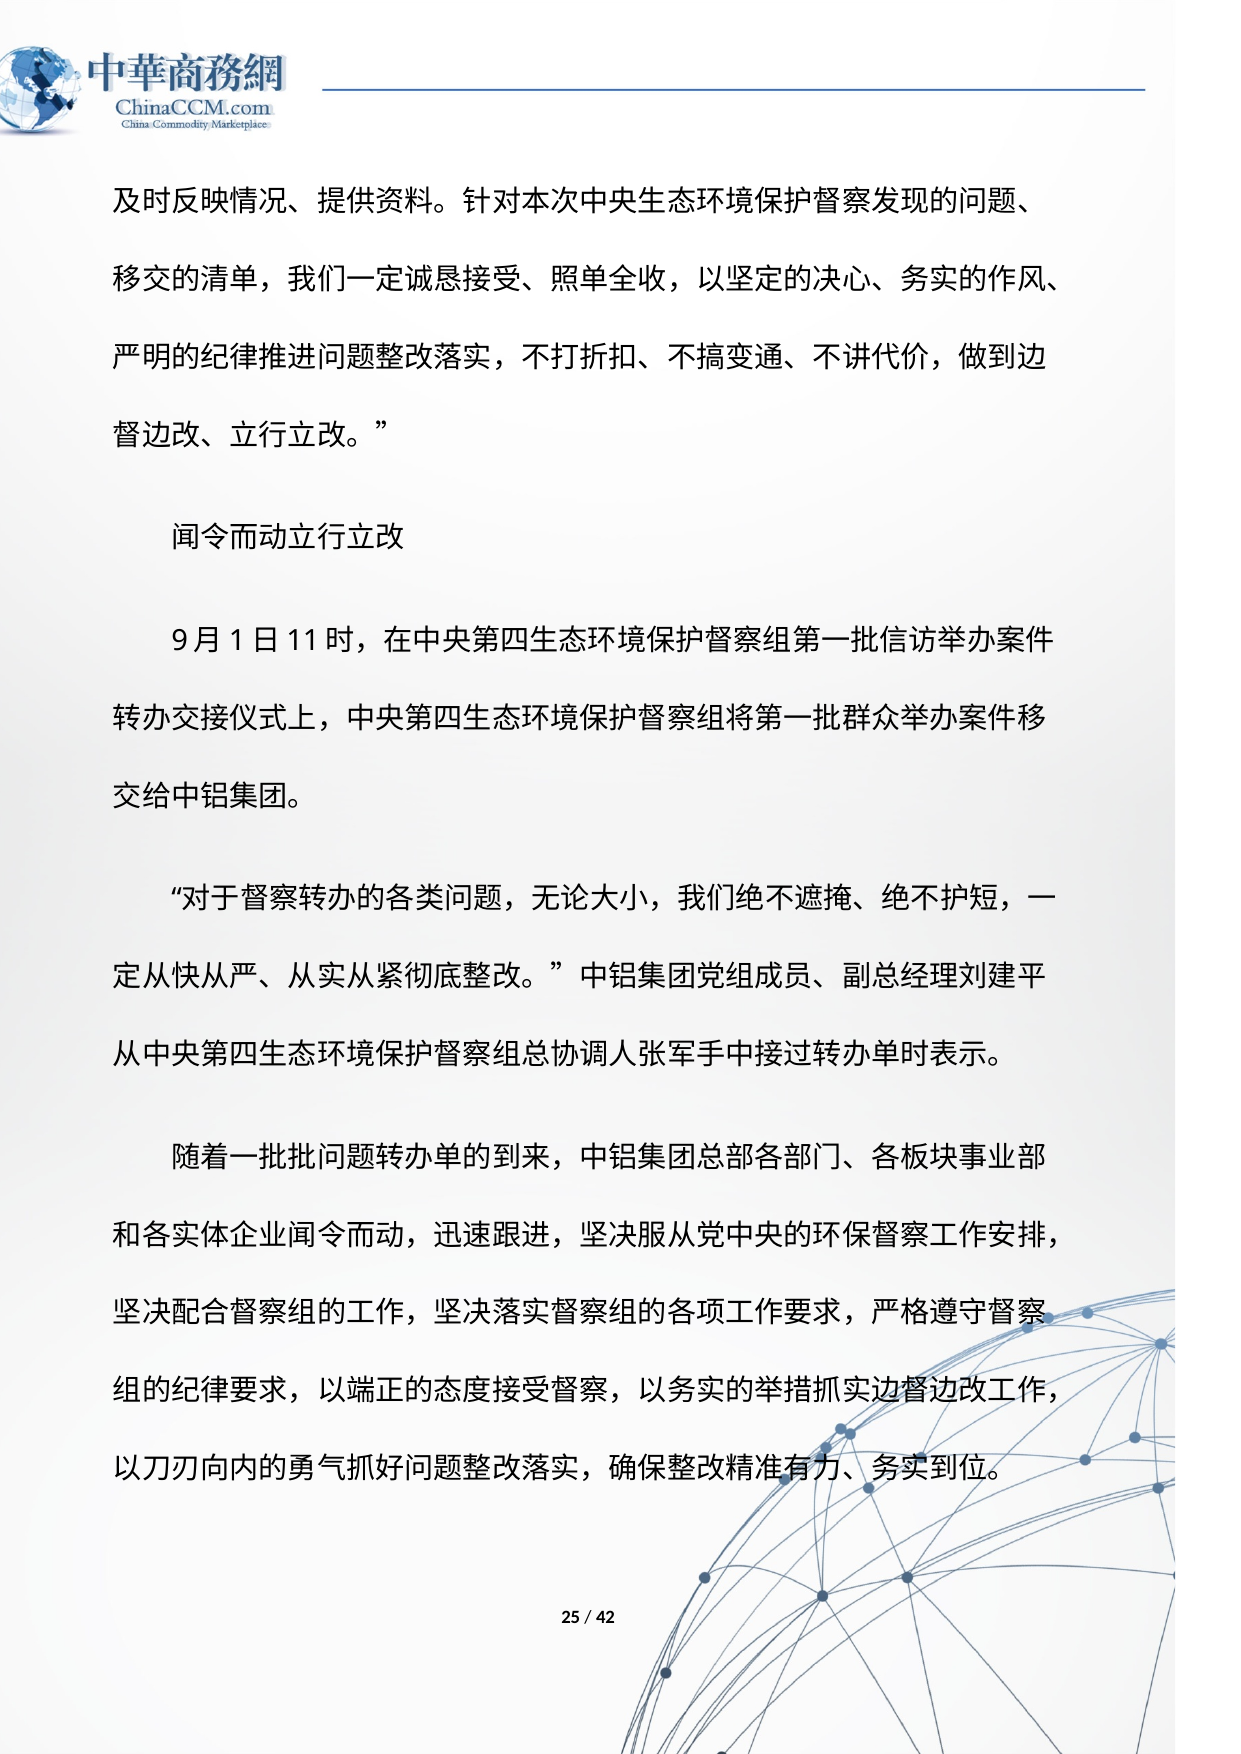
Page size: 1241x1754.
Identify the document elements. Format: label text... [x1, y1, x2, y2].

text 9月1日11时，在中央第四生态环境保护督察组第一批信访举办案件转办交接仪式上，中央第四生态环境保护督察组将第一批群众举办案件移交给中铝集团。 [113, 605, 1063, 826]
text “对于督察转办的各类问题，无论大小，我们绝不遮掩、绝不护短，一定从快从严、从实从紧彻底整改。”中铝集团党组成员、副总经理刘建平从中央第四生态环境保护督察组总协调人张军手中接过转办单时表示。 [113, 863, 1063, 1084]
text 闻令而动立行立改 [113, 502, 1063, 567]
text 随着一批批问题转办单的到来，中铝集团总部各部门、各板块事业部和各实体企业闻令而动，迅速跟进，坚决服从党中央的环保督察工作安排，坚决配合督察组的工作，坚决落实督察组的各项工作要求，严格遵守督察组的纪律要求，以端正的态度接受督察，以务实的举措抓实边督边改工作，以刀刃向内的勇气抓好问题整改落实，确保整改精准有力、务实到位。 [113, 1122, 1063, 1498]
picture [0, 0, 1176, 1754]
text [113, 166, 1063, 465]
